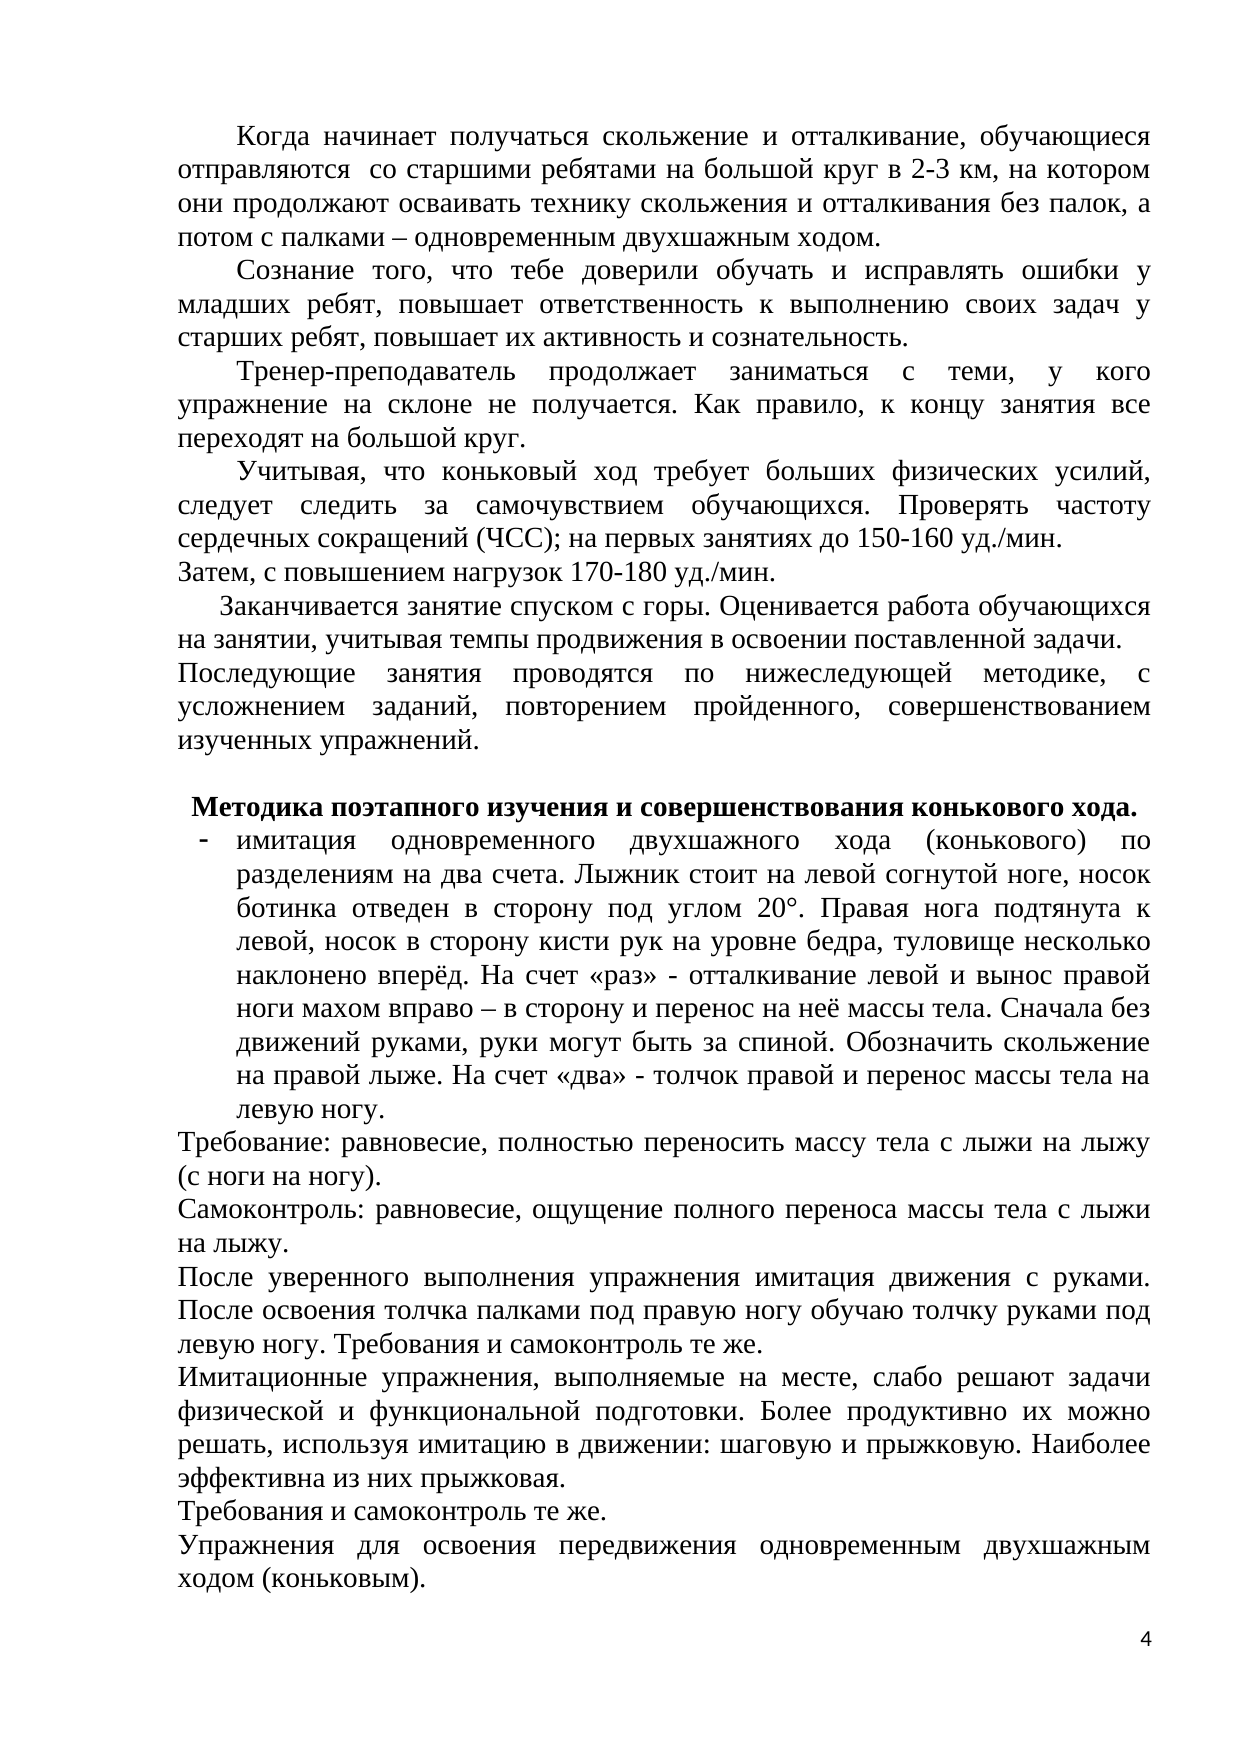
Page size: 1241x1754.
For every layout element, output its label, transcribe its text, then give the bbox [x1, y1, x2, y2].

text Когда начинает получаться скольжение и отталкивание, обучающиеся отправляются со старшими ребятами на большой круг в 2-3 км, на котором они продолжают осваивать технику скольжения и отталкивания без палок, а потом с палками – одновременным двухшажным ходом. [177, 118, 1152, 252]
text Затем, с повышением нагрузок 170-180 уд./мин. [177, 554, 1152, 588]
list имитация одновременного двухшажного хода (конькового) по разделениям на два счета. Лыжник стоит на левой согнутой ноге, носок ботинка отведен в сторону под углом 20°. Правая нога подтянута к левой, носок в сторону кисти рук на уровне бедра, туловище несколько наклонено вперёд. На счет «раз» - отталкивание левой и вынос правой ноги махом вправо – в сторону и перенос на неё массы тела. Сначала без движений руками, руки могут быть за спиной. Обозначить скольжение на правой лыже. На счет «два» - толчок правой и перенос массы тела на левую ногу. [199, 822, 1152, 1124]
text Последующие занятия проводятся по нижеследующей методике, с усложнением заданий, повторением пройденного, совершенствованием изученных упражнений. [177, 655, 1152, 755]
text Учитывая, что коньковый ход требует больших физических усилий, следует следить за самочувствием обучающихся. Проверять частоту сердечных сокращений (ЧСС); на первых занятиях до 150-160 уд./мин. [177, 453, 1152, 554]
list Требования и самоконтроль те же. [177, 1493, 1152, 1527]
text Методика поэтапного изучения и совершенствования конькового хода. [177, 789, 1152, 822]
list Самоконтроль: равновесие, ощущение полного переноса массы тела с лыжи на лыжу. [177, 1192, 1152, 1259]
text Заканчивается занятие спуском с горы. Оценивается работа обучающихся на занятии, учитывая темпы продвижения в освоении поставленной задачи. [177, 588, 1152, 655]
list Требование: равновесие, полностью переносить массу тела с лыжи на лыжу (с ноги на ногу). [177, 1124, 1152, 1192]
text Сознание того, что тебе доверили обучать и исправлять ошибки у младших ребят, повышает ответственность к выполнению своих задач у старших ребят, повышает их активность и сознательность. [177, 252, 1152, 353]
list После уверенного выполнения упражнения имитация движения с руками. После освоения толчка палками под правую ногу обучаю толчку руками под левую ногу. Требования и самоконтроль те же. [177, 1259, 1152, 1359]
text Тренер-преподаватель продолжает заниматься с теми, у кого упражнение на склоне не получается. Как правило, к концу занятия все переходят на большой круг. [177, 353, 1152, 453]
list Имитационные упражнения, выполняемые на месте, слабо решают задачи физической и функциональной подготовки. Более продуктивно их можно решать, используя имитацию в движении: шаговую и прыжковую. Наиболее эффективна из них прыжковая. [177, 1359, 1152, 1493]
list Упражнения для освоения передвижения одновременным двухшажным ходом (коньковым). [177, 1527, 1152, 1594]
